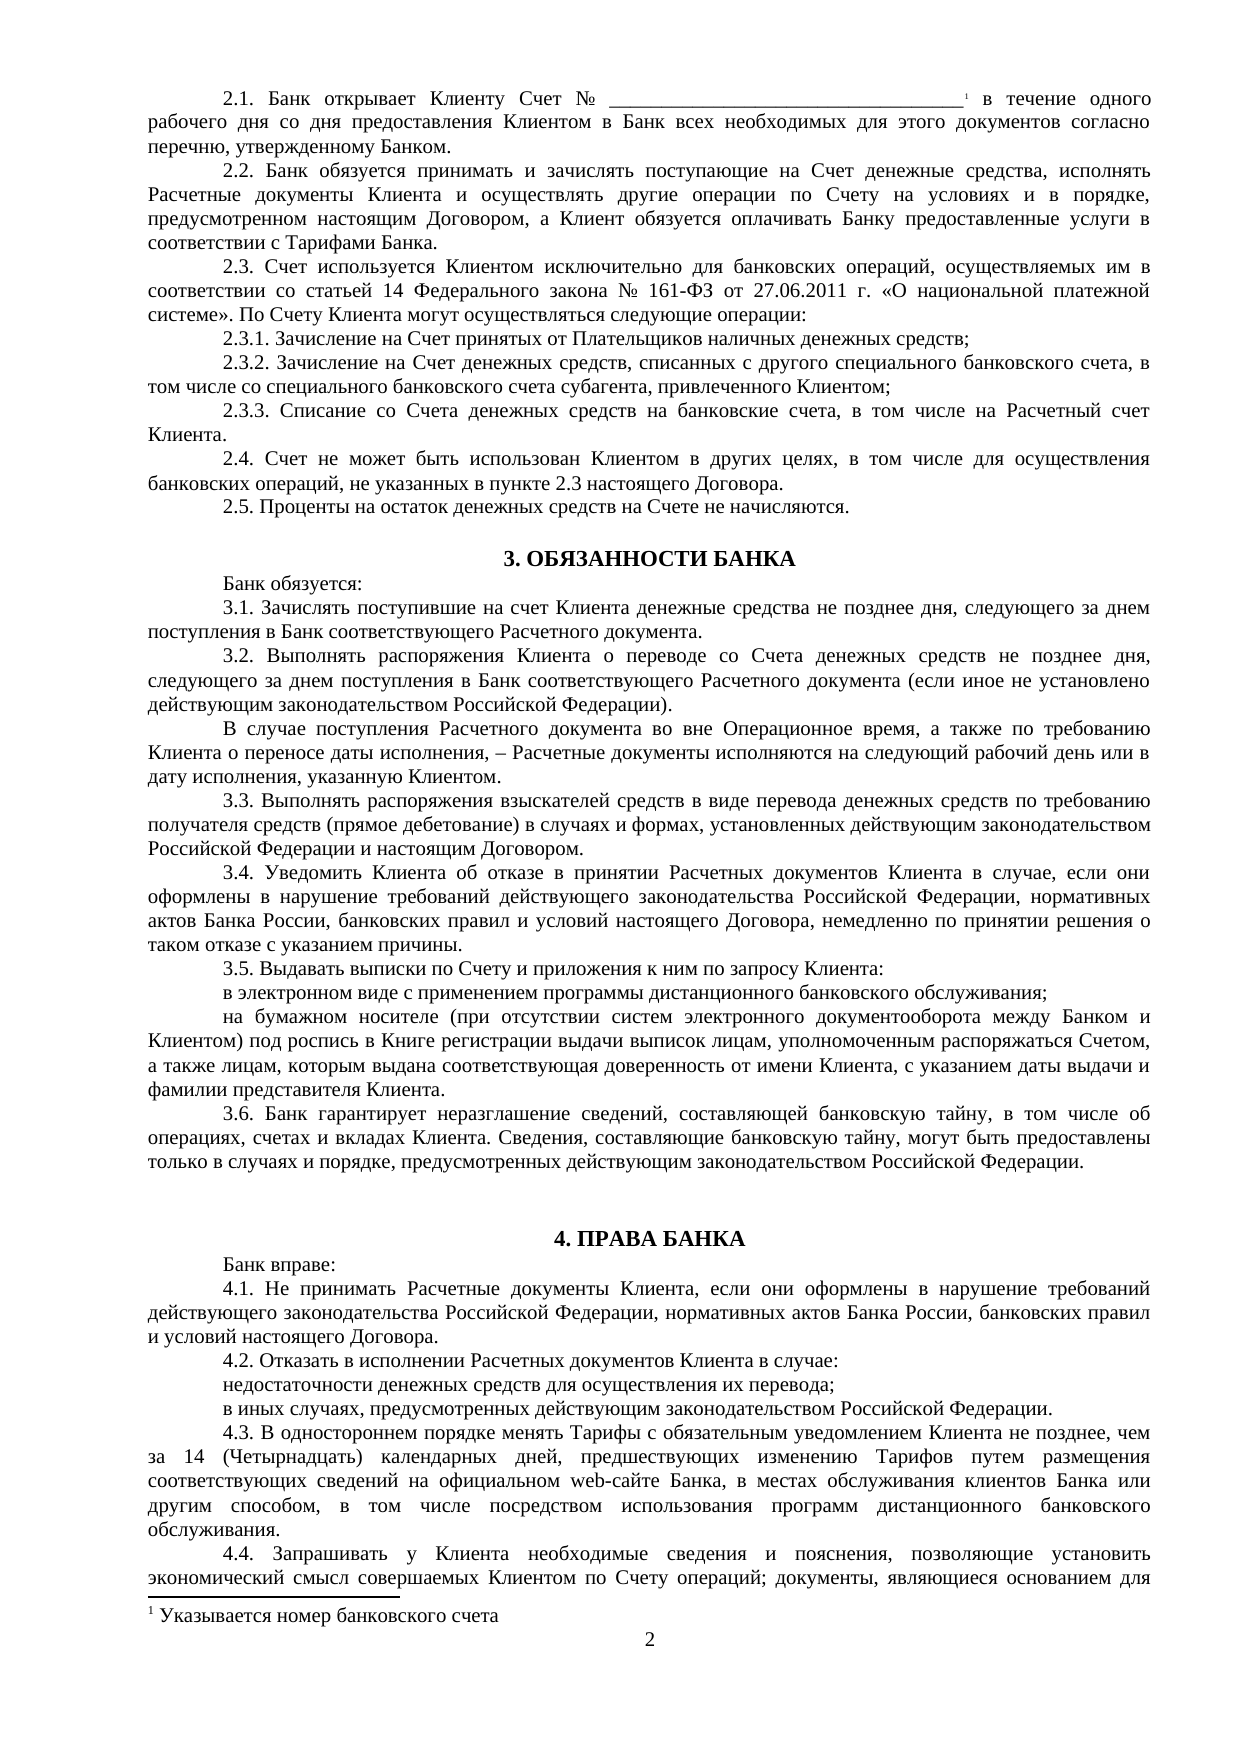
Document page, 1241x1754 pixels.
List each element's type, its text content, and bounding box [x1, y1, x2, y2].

text 4.2. Отказать в исполнении Расчетных документов Клиента в случае: [148, 1348, 1152, 1372]
text 2.5. Проценты на остаток денежных средств на Счете не начисляются. [148, 494, 1152, 518]
text Банк обязуется: [148, 571, 1152, 595]
text 3.4. Уведомить Клиента об отказе в принятии Расчетных документов Клиента в случае, если они оформлены в нарушение требований действующего законодательства Российской Федерации, нормативных актов Банка России, банковских правил и условий настоящего Договора, немедленно по принятии решения о таком отказе с указанием причины. [148, 860, 1152, 956]
text 3. ОБЯЗАHHОСТИ БАHКА [148, 545, 1152, 571]
text на бумажном носителе (при отсутствии систем электронного документооборота между Банком и Клиентом) под роспись в Книге регистрации выдачи выписок лицам, уполномоченным распоряжаться Счетом, а также лицам, которым выдана соответствующая доверенность от имени Клиента, с указанием даты выдачи и фамилии представителя Клиента. [148, 1004, 1152, 1101]
text 4.1. Не принимать Расчетные документы Клиента, если они оформлены в нарушение требований действующего законодательства Российской Федерации, нормативных актов Банка России, банковских правил и условий настоящего Договора. [148, 1276, 1152, 1348]
text недостаточности денежных средств для осуществления их перевода; [148, 1372, 1152, 1396]
text в электронном виде с применением программы дистанционного банковского обслуживания; [148, 980, 1152, 1004]
text 3.5. Выдавать выписки по Счету и приложения к ним по запросу Клиента: [148, 956, 1152, 980]
text 4.3. В одностороннем порядке менять Тарифы с обязательным уведомлением Клиента не позднее, чем за 14 (Четырнадцать) календарных дней, предшествующих изменению Тарифов путем размещения соответствующих сведений на официальном web-сайте Банка, в местах обслуживания клиентов Банка или другим способом, в том числе посредством использования программ дистанционного банковского обслуживания. [148, 1420, 1152, 1541]
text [148, 1541, 1152, 1589]
text 3.2. Выполнять распоряжения Клиента о переводе со Счета денежных средств не позднее дня, следующего за днем поступления в Банк соответствующего Расчетного документа (если иное не установлено действующим законодательством Российской Федерации). [148, 643, 1152, 716]
text 2.4. Счет не может быть использован Клиентом в других целях, в том числе для осуществления банковских операций, не указанных в пункте 2.3 настоящего Договора. [148, 446, 1152, 494]
text в иных случаях, предусмотренных действующим законодательством Российской Федерации. [148, 1396, 1152, 1420]
text 3.6. Банк гарантирует неразглашение сведений, составляющей банковскую тайну, в том числе об операциях, счетах и вкладах Клиента. Сведения, составляющие банковскую тайну, могут быть предоставлены только в случаях и порядке, предусмотренных действующим законодательством Российской Федерации. [148, 1101, 1152, 1173]
text 2.1. Банк открывает Клиенту Счет № __________________________________ в течение одного рабочего дня со дня предоставления Клиентом в Банк всех необходимых для этого документов согласно перечню, утвержденному Банком. [148, 85, 1152, 158]
text 2.3.2. Зачисление на Счет денежных средств, списанных с другого специального банковского счета, в том числе со специального банковского счета субагента, привлеченного Клиентом; [148, 350, 1152, 398]
text 3.1. Зачислять поступившие на счет Клиента денежные средства не позднее дня, следующего за днем поступления в Банк соответствующего Расчетного документа. [148, 595, 1152, 643]
text Банк вправе: [148, 1252, 1152, 1276]
text 2.3. Счет используется Клиентом исключительно для банковских операций, осуществляемых им в соответствии со статьей 14 Федерального закона № 161-ФЗ от 27.06.2011 г. «О национальной платежной системе». По Счету Клиента могут осуществляться следующие операции: [148, 254, 1152, 326]
text 2.2. Банк обязуется принимать и зачислять поступающие на Счет денежные средства, исполнять Расчетные документы Клиента и осуществлять другие операции по Счету на условиях и в порядке, предусмотренном настоящим Договором, а Клиент обязуется оплачивать Банку предоставленные услуги в соответствии с Тарифами Банка. [148, 158, 1152, 254]
text 4. ПРАВА БАНКА [148, 1226, 1152, 1252]
text 2.3.3. Списание со Счета денежных средств на банковские счета, в том числе на Расчетный счет Клиента. [148, 398, 1152, 446]
text 2.3.1. Зачисление на Счет принятых от Плательщиков наличных денежных средств; [148, 326, 1152, 350]
text 3.3. Выполнять распоряжения взыскателей средств в виде перевода денежных средств по требованию получателя средств (прямое дебетование) в случаях и формах, установленных действующим законодательством Российской Федерации и настоящим Договором. [148, 788, 1152, 860]
text В случае поступления Расчетного документа во вне Операционное время, а также по требованию Клиента о переносе даты исполнения, – Расчетные документы исполняются на следующий рабочий день или в дату исполнения, указанную Клиентом. [148, 716, 1152, 788]
